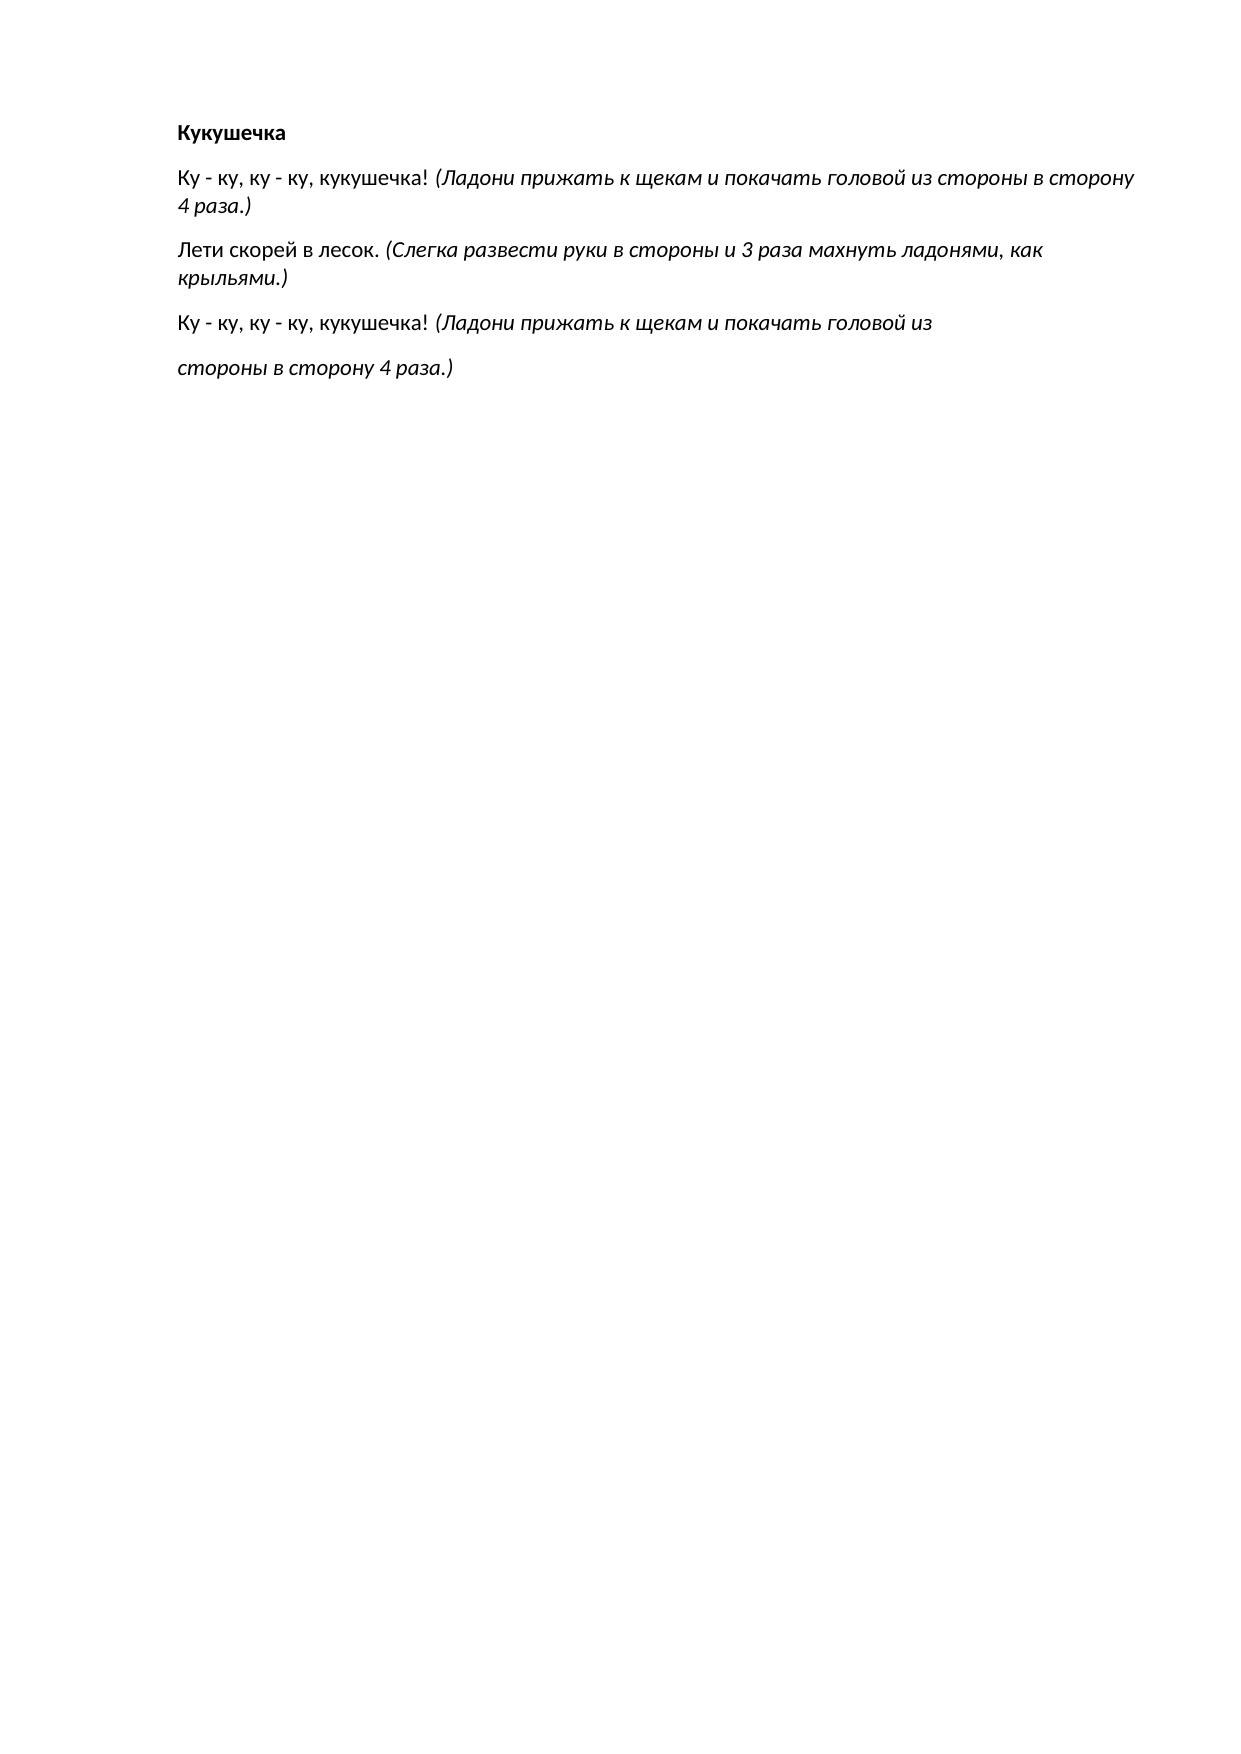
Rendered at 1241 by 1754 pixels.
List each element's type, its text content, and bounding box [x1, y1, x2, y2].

text Лети скорей в лесок. (Слегка развести руки в стороны и 3 раза махнуть ладонями, как крыльями.) [177, 236, 1152, 292]
text Ку - ку, ку - ку, кукушечка! (Ладони прижать к щекам и покачать головой из [177, 308, 1152, 336]
text Ку - ку, ку - ку, кукушечка! (Ладони прижать к щекам и покачать головой из стороны в сторону 4 раза.) [177, 163, 1152, 219]
text Кукушечка [177, 118, 1152, 146]
text стороны в сторону 4 раза.) [177, 353, 1152, 381]
